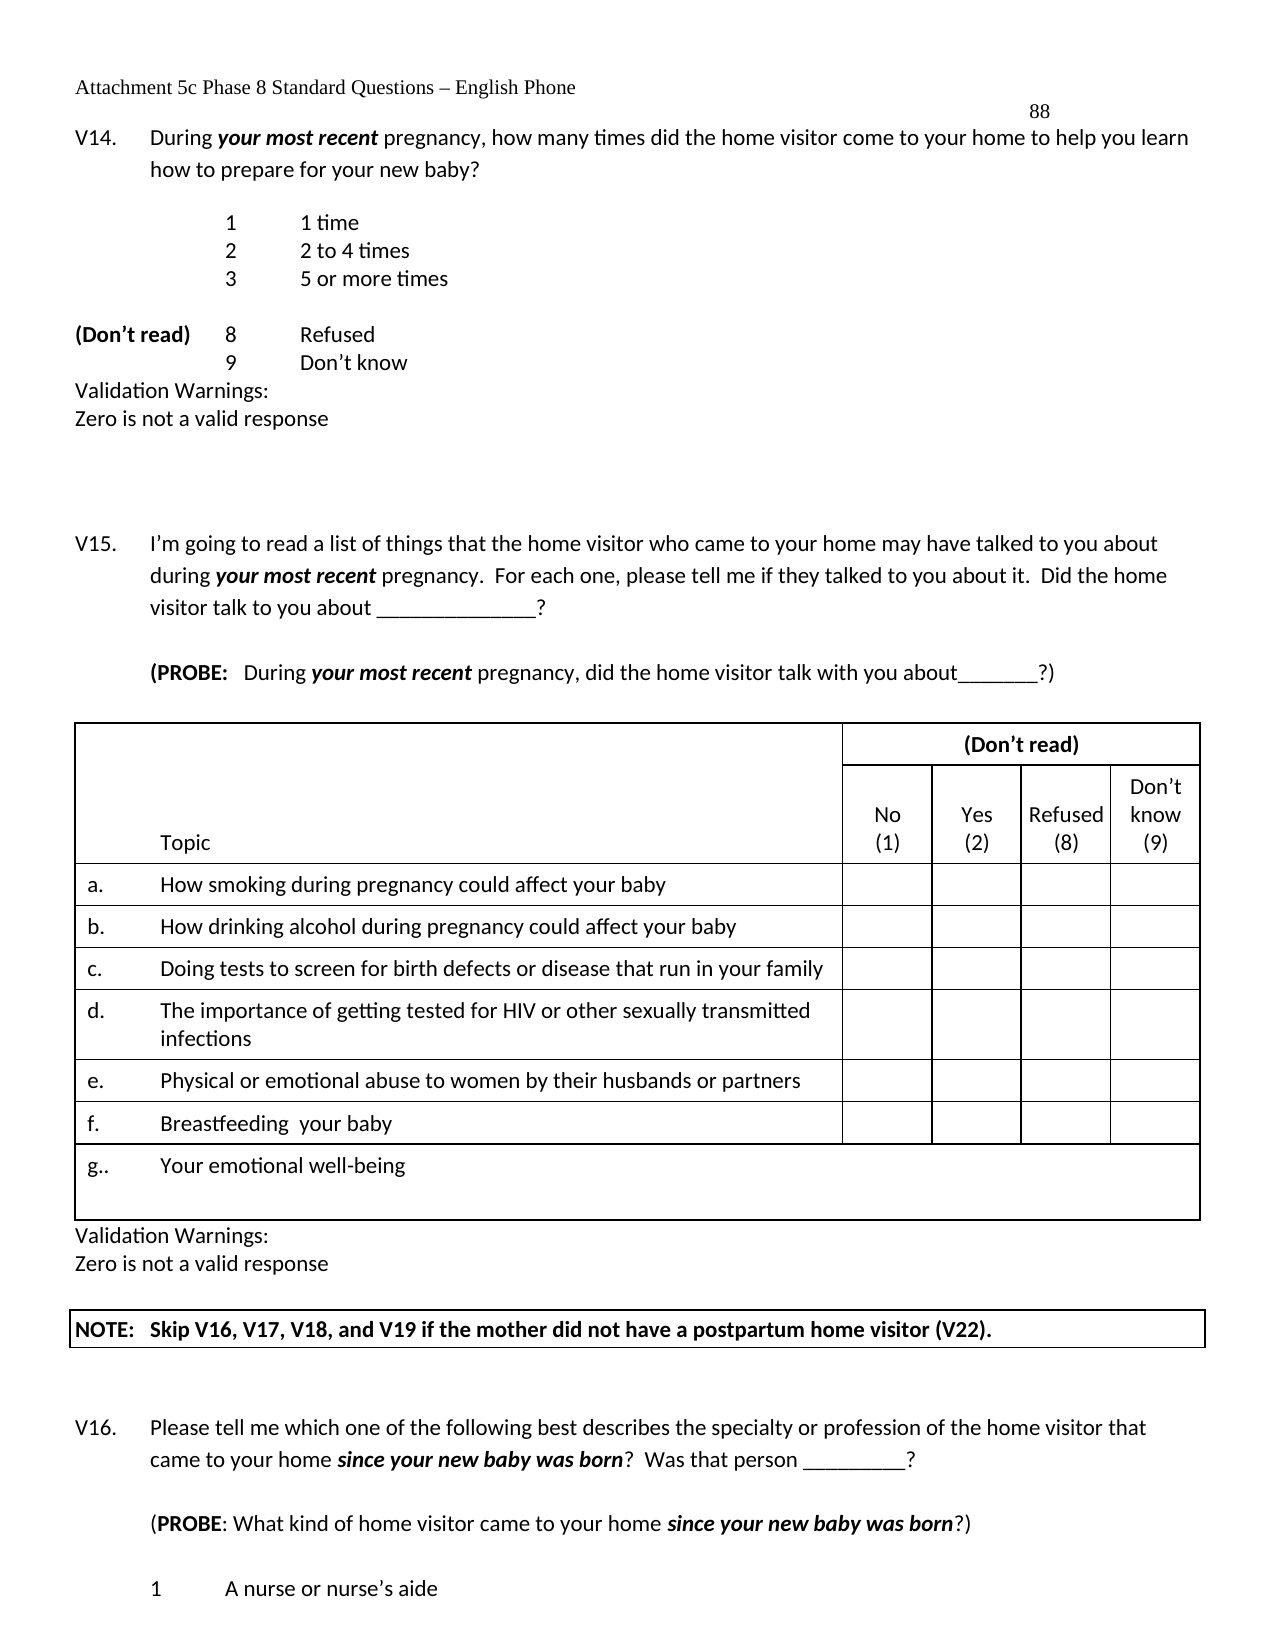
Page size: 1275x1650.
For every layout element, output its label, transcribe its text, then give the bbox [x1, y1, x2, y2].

text (Don’t read) 8 Refused [75, 320, 1200, 348]
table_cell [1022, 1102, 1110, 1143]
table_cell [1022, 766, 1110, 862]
list (PROBE: During your most recent pregnancy, did the home visitor talk with you about_______?) [150, 658, 1200, 686]
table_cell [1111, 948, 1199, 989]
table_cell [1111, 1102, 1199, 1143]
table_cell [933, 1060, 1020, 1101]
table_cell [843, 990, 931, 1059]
text 1 1 time [187, 208, 1200, 236]
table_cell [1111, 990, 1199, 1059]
text NOTE: Skip V16, V17, V18, and V19 if the mother did not have a postpartum home visitor (V22). [71, 1311, 1204, 1347]
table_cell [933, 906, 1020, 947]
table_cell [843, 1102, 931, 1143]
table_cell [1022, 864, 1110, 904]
text 2 2 to 4 times [150, 236, 1200, 264]
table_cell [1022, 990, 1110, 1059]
text Validation Warnings: [75, 376, 1200, 404]
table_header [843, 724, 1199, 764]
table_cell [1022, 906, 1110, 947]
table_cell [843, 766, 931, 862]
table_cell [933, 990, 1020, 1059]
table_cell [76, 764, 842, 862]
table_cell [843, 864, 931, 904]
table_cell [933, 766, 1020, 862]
list V15. I’m going to read a list of things that the home visitor who came to your home may have talked to you about during your most recent pregnancy. For each one, please tell me if they talked to you about it. Did the home visitor talk to you about ______________? [75, 529, 1200, 621]
list 1 A nurse or nurse’s aide [112, 1574, 1200, 1602]
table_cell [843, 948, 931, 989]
text Validation Warnings: [75, 1221, 1200, 1249]
list (PROBE: What kind of home visitor came to your home since your new baby was born?) [150, 1509, 1200, 1537]
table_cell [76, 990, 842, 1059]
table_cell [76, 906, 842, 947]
text 9 Don’t know [75, 348, 1200, 376]
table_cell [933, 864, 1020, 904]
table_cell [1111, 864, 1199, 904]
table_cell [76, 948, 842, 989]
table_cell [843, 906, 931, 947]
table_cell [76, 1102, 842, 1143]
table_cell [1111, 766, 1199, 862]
list V14. During your most recent pregnancy, how many times did the home visitor come to your home to help you learn how to prepare for your new baby? [75, 123, 1200, 183]
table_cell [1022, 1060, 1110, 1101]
text Zero is not a valid response [75, 404, 1200, 432]
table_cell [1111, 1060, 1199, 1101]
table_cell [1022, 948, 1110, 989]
list V16. Please tell me which one of the following best describes the specialty or profession of the home visitor that came to your home since your new baby was born? Was that person _________? [75, 1413, 1200, 1473]
text 3 5 or more times [187, 264, 1200, 292]
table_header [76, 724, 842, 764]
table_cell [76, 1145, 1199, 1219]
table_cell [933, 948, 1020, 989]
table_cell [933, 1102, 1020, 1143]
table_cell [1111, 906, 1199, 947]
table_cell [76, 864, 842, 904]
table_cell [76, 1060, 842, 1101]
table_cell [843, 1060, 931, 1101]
text Zero is not a valid response [75, 1249, 1200, 1277]
